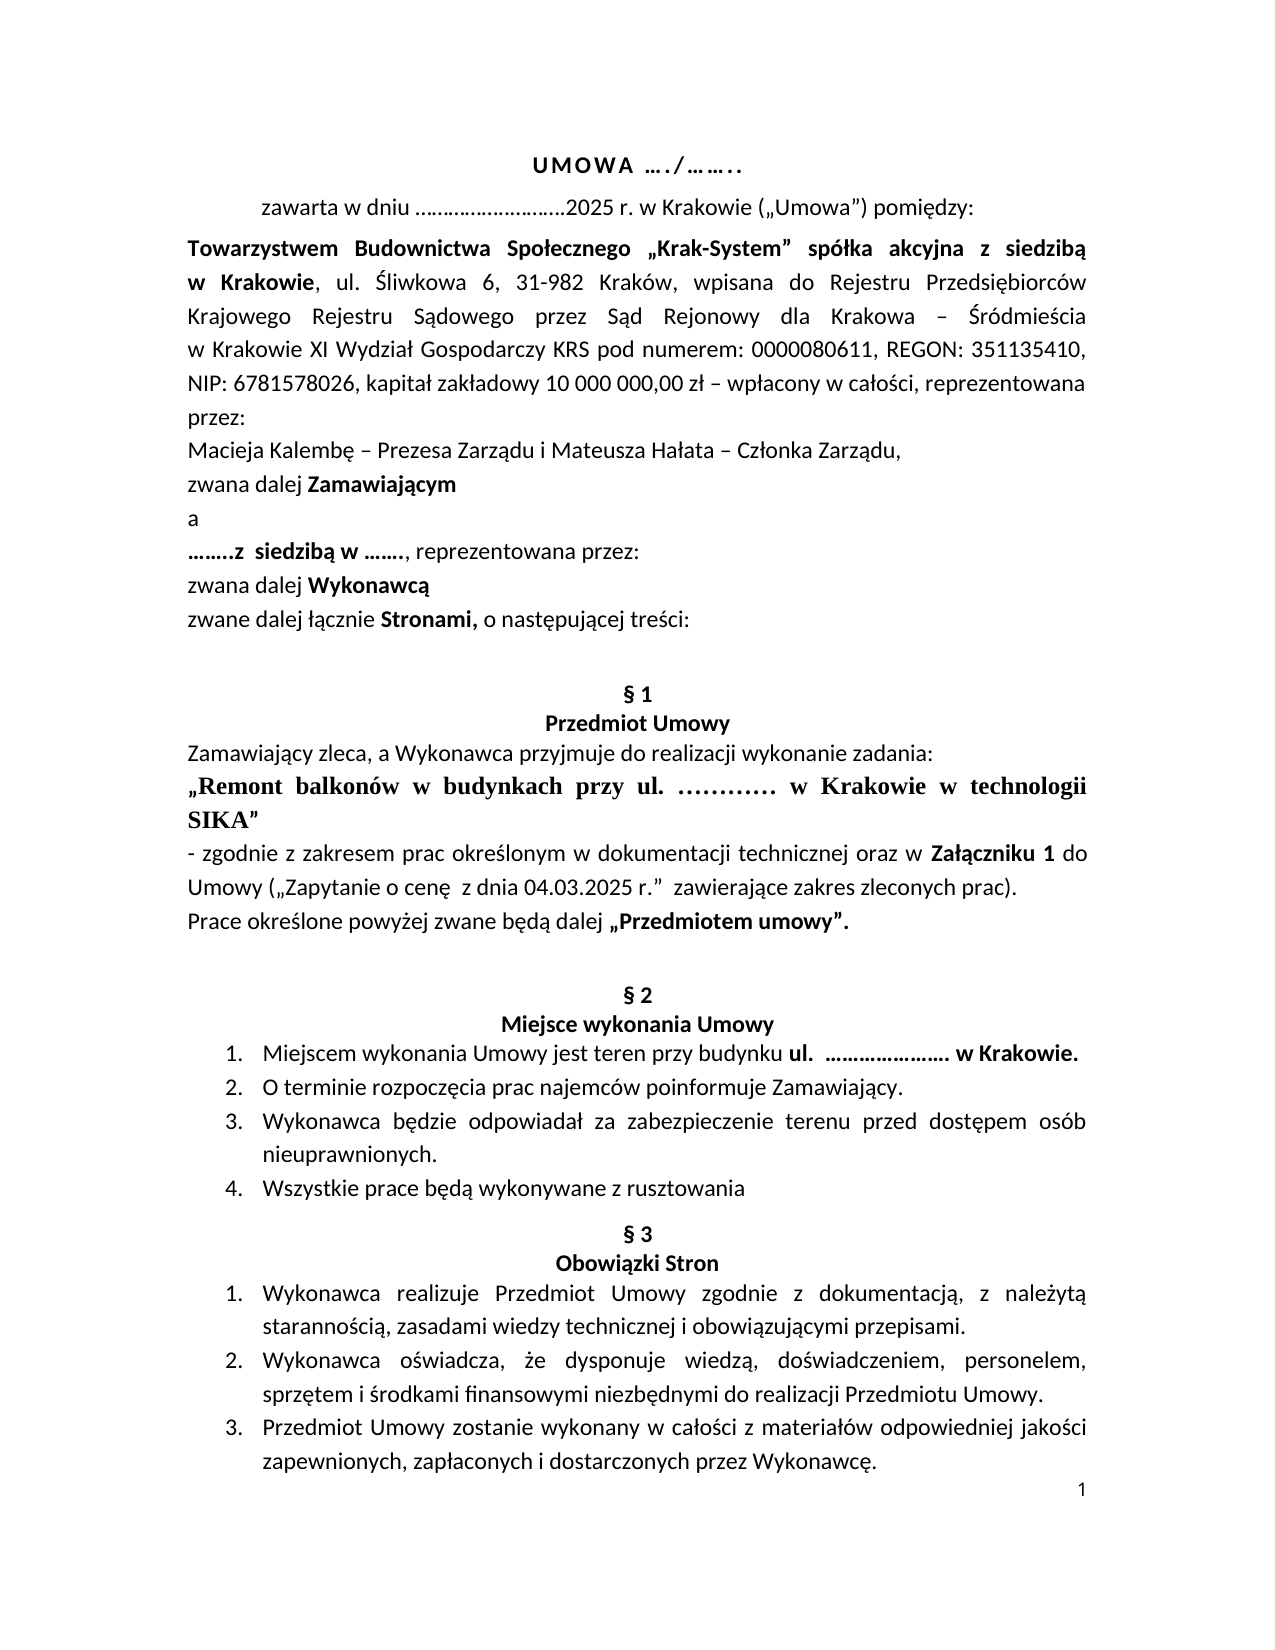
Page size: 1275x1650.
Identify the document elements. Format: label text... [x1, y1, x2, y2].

text § 2 [187, 980, 1087, 1009]
list Wykonawca realizuje Przedmiot Umowy zgodnie z dokumentacją, z należytą starannością, zasadami wiedzy technicznej i obowiązującymi przepisami. [225, 1278, 1087, 1341]
text „Remont balkonów w budynkach przy ul. ………… w Krakowie w technologii SIKA” [187, 771, 1087, 834]
text Przedmiot Umowy [187, 708, 1087, 738]
list Przedmiot Umowy zostanie wykonany w całości z materiałów odpowiedniej jakości zapewnionych, zapłaconych i dostarczonych przez Wykonawcę. [225, 1412, 1087, 1475]
list Towarzystwem Budownictwa Społecznego „Krak-System” spółka akcyjna z siedzibą w Krakowie, ul. Śliwkowa 6, 31-982 Kraków, wpisana do Rejestru Przedsiębiorców Krajowego Rejestru Sądowego przez Sąd Rejonowy dla Krakowa – Śródmieścia w Krakowie XI Wydział Gospodarczy KRS pod numerem: 0000080611, REGON: 351135410, NIP: 6781578026, kapitał zakładowy 10 000 000,00 zł – wpłacony w całości, reprezentowana przez: [187, 233, 1087, 431]
text Prace określone powyżej zwane będą dalej „Przedmiotem umowy”. [187, 906, 1087, 935]
list Wykonawca oświadcza, że dysponuje wiedzą, doświadczeniem, personelem, sprzętem i środkami finansowymi niezbędnymi do realizacji Przedmiotu Umowy. [225, 1345, 1087, 1408]
list Miejscem wykonania Umowy jest teren przy budynku ul. …………………. w Krakowie. [225, 1038, 1087, 1068]
text § 3 [187, 1219, 1087, 1248]
text Zamawiający zleca, a Wykonawca przyjmuje do realizacji wykonanie zadania: [187, 738, 1087, 767]
text zwana dalej Wykonawcą [187, 570, 1087, 599]
text § 1 [187, 679, 1087, 708]
text - zgodnie z zakresem prac określonym w dokumentacji technicznej oraz w Załączniku 1 do Umowy („Zapytanie o cenę z dnia 04.03.2025 r.” zawierające zakres zleconych prac). [187, 838, 1087, 901]
text ……..z siedzibą w ……., reprezentowana przez: [187, 536, 1087, 566]
text UMOWA …./…….. [187, 150, 1087, 179]
text zwana dalej Zamawiającym [187, 469, 1087, 498]
text Macieja Kalembę – Prezesa Zarządu i Mateusza Hałata – Członka Zarządu, [187, 435, 1087, 465]
text Miejsce wykonania Umowy [187, 1009, 1087, 1038]
list O terminie rozpoczęcia prac najemców poinformuje Zamawiający. [225, 1072, 1087, 1101]
list Wszystkie prace będą wykonywane z rusztowania [225, 1173, 1087, 1202]
text a [187, 503, 1087, 532]
text zawarta w dniu ……………..……….2025 r. w Krakowie („Umowa”) pomiędzy: [187, 192, 1087, 221]
text zwane dalej łącznie Stronami, o następującej treści: [187, 604, 1087, 633]
text Obowiązki Stron [187, 1248, 1087, 1278]
list Wykonawca będzie odpowiadał za zabezpieczenie terenu przed dostępem osób nieuprawnionych. [225, 1106, 1087, 1169]
